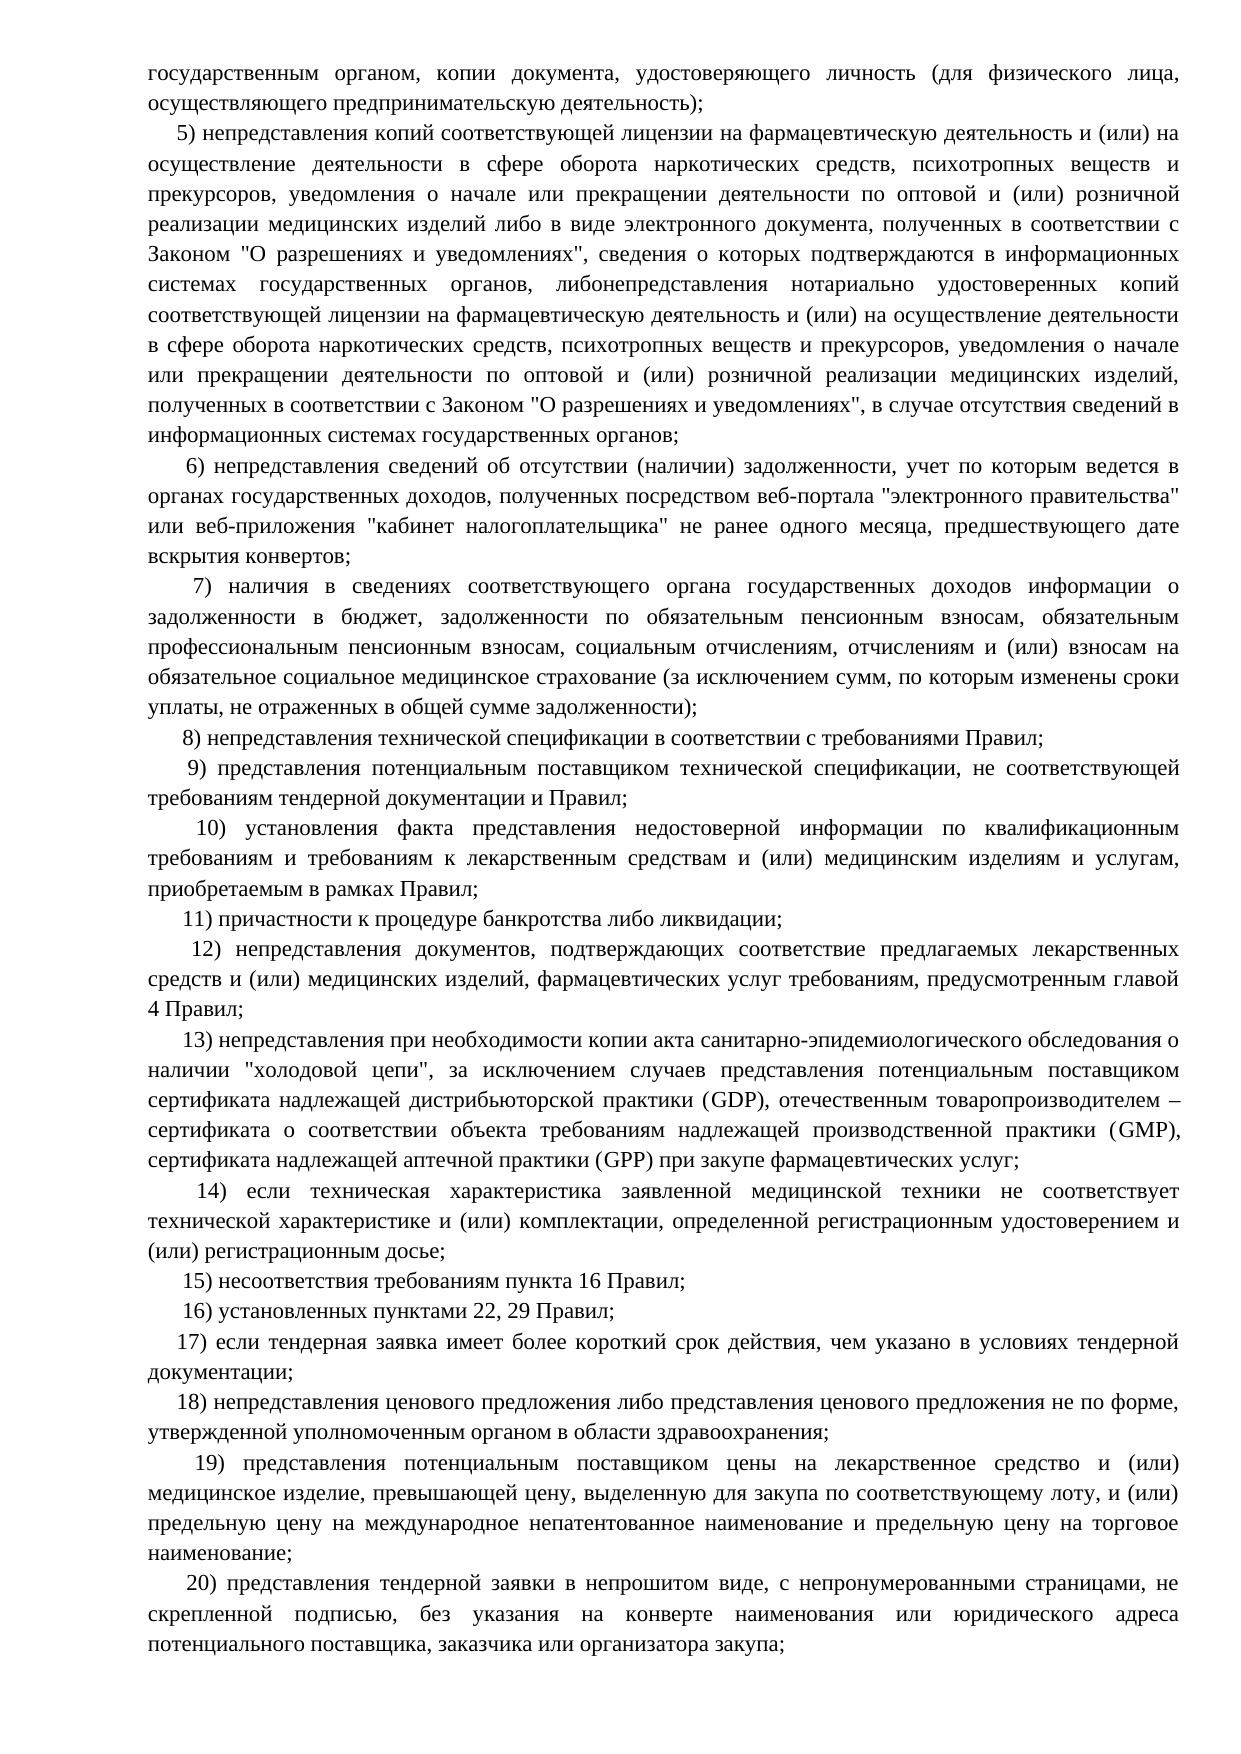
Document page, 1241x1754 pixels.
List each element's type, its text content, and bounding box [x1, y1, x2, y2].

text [148, 59, 1181, 116]
text 12) непредставления документов, подтверждающих соответствие предлагаемых лекарственных средств и (или) медицинских изделий, фармацевтических услуг требованиям, предусмотренным главой 4 Правил; [148, 935, 1181, 1022]
text 10) установления факта представления недостоверной информации по квалификационным требованиям и требованиям к лекарственным средствам и (или) медицинским изделиям и услугам, приобретаемым в рамках Правил; [148, 814, 1181, 901]
text 14) если техническая характеристика заявленной медицинской техники не соответствует технической характеристике и (или) комплектации, определенной регистрационным удостоверением и (или) регистрационным досье; [148, 1177, 1181, 1263]
text 16) установленных пунктами 22, 29 Правил; [148, 1298, 1181, 1324]
text 18) непредставления ценового предложения либо представления ценового предложения не по форме, утвержденной уполномоченным органом в области здравоохранения; [148, 1388, 1181, 1445]
text 19) представления потенциальным поставщиком цены на лекарственное средство и (или) медицинское изделие, превышающей цену, выделенную для закупа по соответствующему лоту, и (или) предельную цену на международное непатентованное наименование и предельную цену на торговое наименование; [148, 1449, 1181, 1566]
text 15) несоответствия требованиям пункта 16 Правил; [148, 1267, 1181, 1294]
text 11) причастности к процедуре банкротства либо ликвидации; [148, 905, 1181, 931]
text 6) непредставления сведений об отсутствии (наличии) задолженности, учет по которым ведется в органах государственных доходов, полученных посредством веб-портала "электронного правительства" или веб-приложения "кабинет налогоплательщика" не ранее одного месяца, предшествующего дате вскрытия конвертов; [148, 452, 1181, 569]
text 5) непредставления копий соответствующей лицензии на фармацевтическую деятельность и (или) на осуществление деятельности в сфере оборота наркотических средств, психотропных веществ и прекурсоров, уведомления о начале или прекращении деятельности по оптовой и (или) розничной реализации медицинских изделий либо в виде электронного документа, полученных в соответствии с Законом "О разрешениях и уведомлениях", сведения о которых подтверждаются в информационных системах государственных органов, либонепредставления нотариально удостоверенных копий соответствующей лицензии на фармацевтическую деятельность и (или) на осуществление деятельности в сфере оборота наркотических средств, психотропных веществ и прекурсоров, уведомления о начале или прекращении деятельности по оптовой и (или) розничной реализации медицинских изделий, полученных в соответствии с Законом "О разрешениях и уведомлениях", в случае отсутствия сведений в информационных системах государственных органов; [148, 119, 1181, 448]
text 17) если тендерная заявка имеет более короткий срок действия, чем указано в условиях тендерной документации; [148, 1328, 1181, 1384]
text 7) наличия в сведениях соответствующего органа государственных доходов информации о задолженности в бюджет, задолженности по обязательным пенсионным взносам, обязательным профессиональным пенсионным взносам, социальным отчислениям, отчислениям и (или) взносам на обязательное социальное медицинское страхование (за исключением сумм, по которым изменены сроки уплаты, не отраженных в общей сумме задолженности); [148, 573, 1181, 720]
text 20) представления тендерной заявки в непрошитом виде, с непронумерованными страницами, не скрепленной подписью, без указания на конверте наименования или юридического адреса потенциального поставщика, заказчика или организатора закупа; [148, 1569, 1181, 1656]
text 8) непредставления технической спецификации в соответствии с требованиями Правил; [148, 724, 1181, 750]
text 13) непредставления при необходимости копии акта санитарно-эпидемиологического обследования о наличии "холодовой цепи", за исключением случаев представления потенциальным поставщиком сертификата надлежащей дистрибьюторской практики (GDP), отечественным товаропроизводителем – сертификата о соответствии объекта требованиям надлежащей производственной практики (GMP), сертификата надлежащей аптечной практики (GPP) при закупе фармацевтических услуг; [148, 1026, 1181, 1173]
text 9) представления потенциальным поставщиком технической спецификации, не соответствующей требованиям тендерной документации и Правил; [148, 754, 1181, 810]
